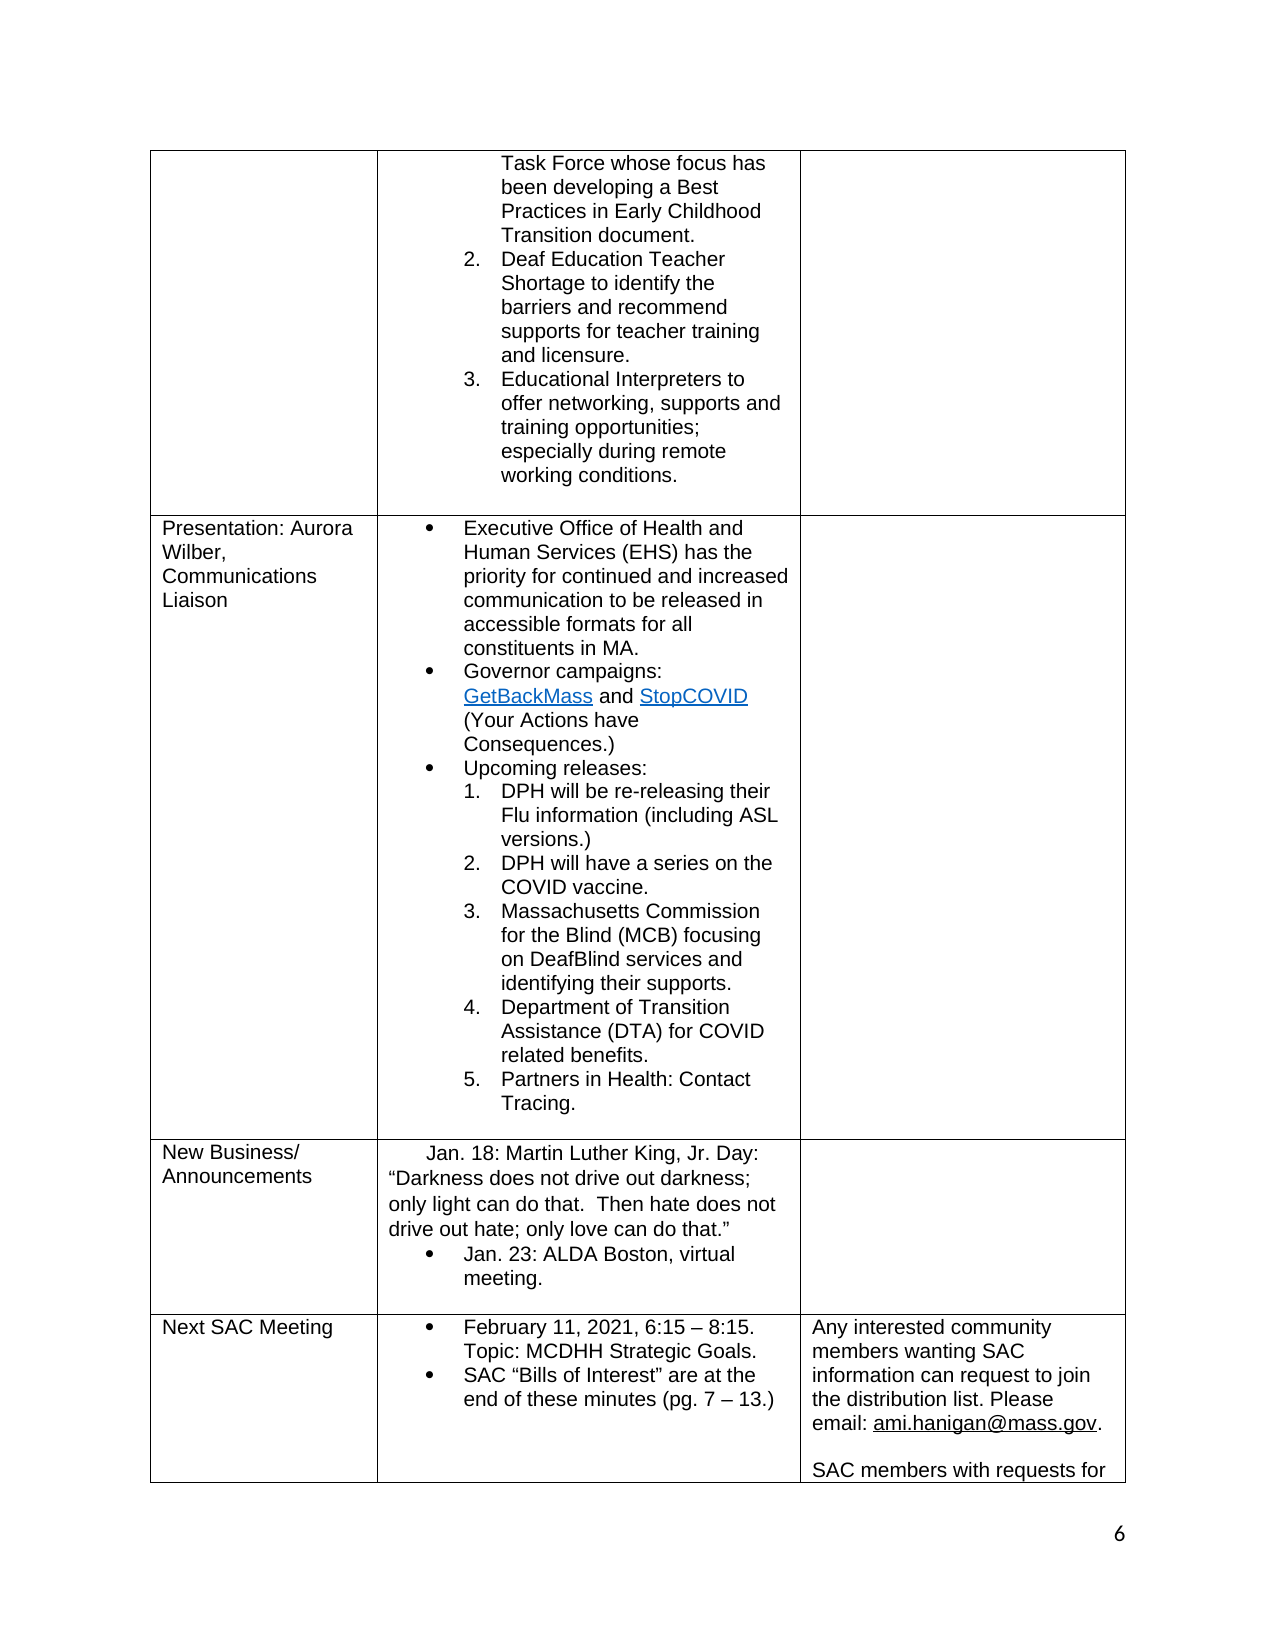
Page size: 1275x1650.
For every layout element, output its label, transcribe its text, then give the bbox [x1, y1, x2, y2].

table_cell [801, 1140, 1125, 1313]
table_cell [801, 516, 1125, 1139]
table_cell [378, 151, 800, 514]
table_cell Next SAC Meeting [151, 1315, 377, 1482]
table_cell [801, 1315, 1125, 1482]
table_cell Jan. 18: Martin Luther King, Jr. Day: “Darkness does not drive out darkness; only light can do that. Then hate does not drive out hate; only love can do that.” Jan. 23: ALDA Boston, virtual meeting. [378, 1140, 800, 1313]
table_cell Presentation: Aurora Wilber, Communications Liaison [151, 516, 377, 1139]
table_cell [151, 151, 377, 514]
table_cell [801, 151, 1125, 514]
table_cell Executive Office of Health and Human Services (EHS) has the priority for continued and increased communication to be released in accessible formats for all constituents in MA. Governor campaigns: GetBackMass and StopCOVID (Your Actions have Consequences.) Upcoming releases: DPH will be re-releasing their Flu information (including ASL versions.) DPH will have a series on the COVID vaccine. Massachusetts Commission for the Blind (MCB) focusing on DeafBlind services and identifying their supports. Department of Transition Assistance (DTA) for COVID related benefits. Partners in Health: Contact Tracing. [378, 516, 800, 1139]
table_cell New Business/ Announcements [151, 1140, 377, 1313]
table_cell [378, 1315, 800, 1482]
